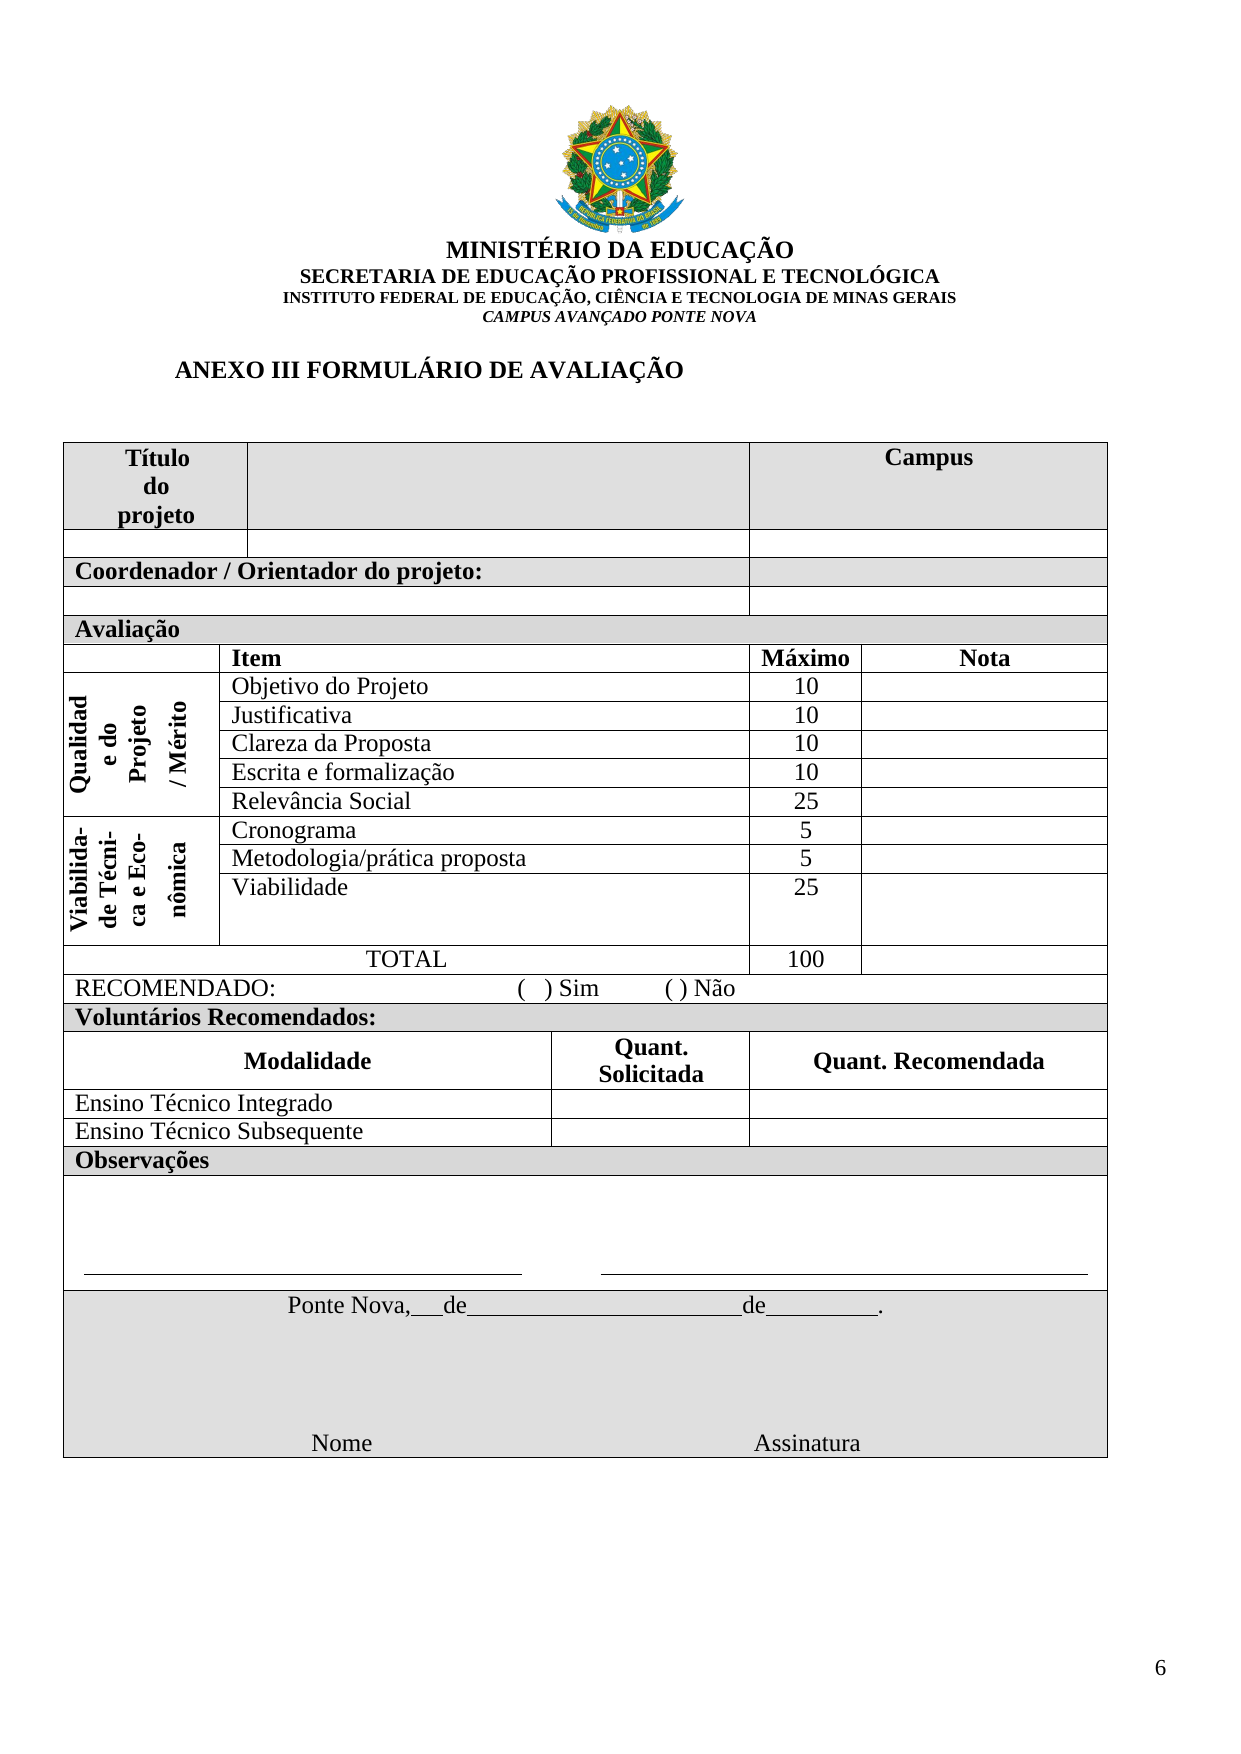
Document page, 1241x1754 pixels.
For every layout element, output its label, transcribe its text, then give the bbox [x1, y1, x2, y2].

subtitle MINISTÉRIO DA EDUCAÇÃO [259, 237, 981, 264]
text INSTITUTO FEDERAL DE EDUCAÇÃO, CIÊNCIA E TECNOLOGIA DE MINAS GERAIS [259, 288, 981, 307]
text CAMPUS AVANÇADO PONTE NOVA [258, 307, 981, 326]
text SECRETARIA DE EDUCAÇÃO PROFISSIONAL E TECNOLÓGICA [259, 264, 981, 288]
subtitle ANEXO III FORMULÁRIO DE AVALIAÇÃO [52, 355, 814, 384]
picture [551, 102, 689, 237]
